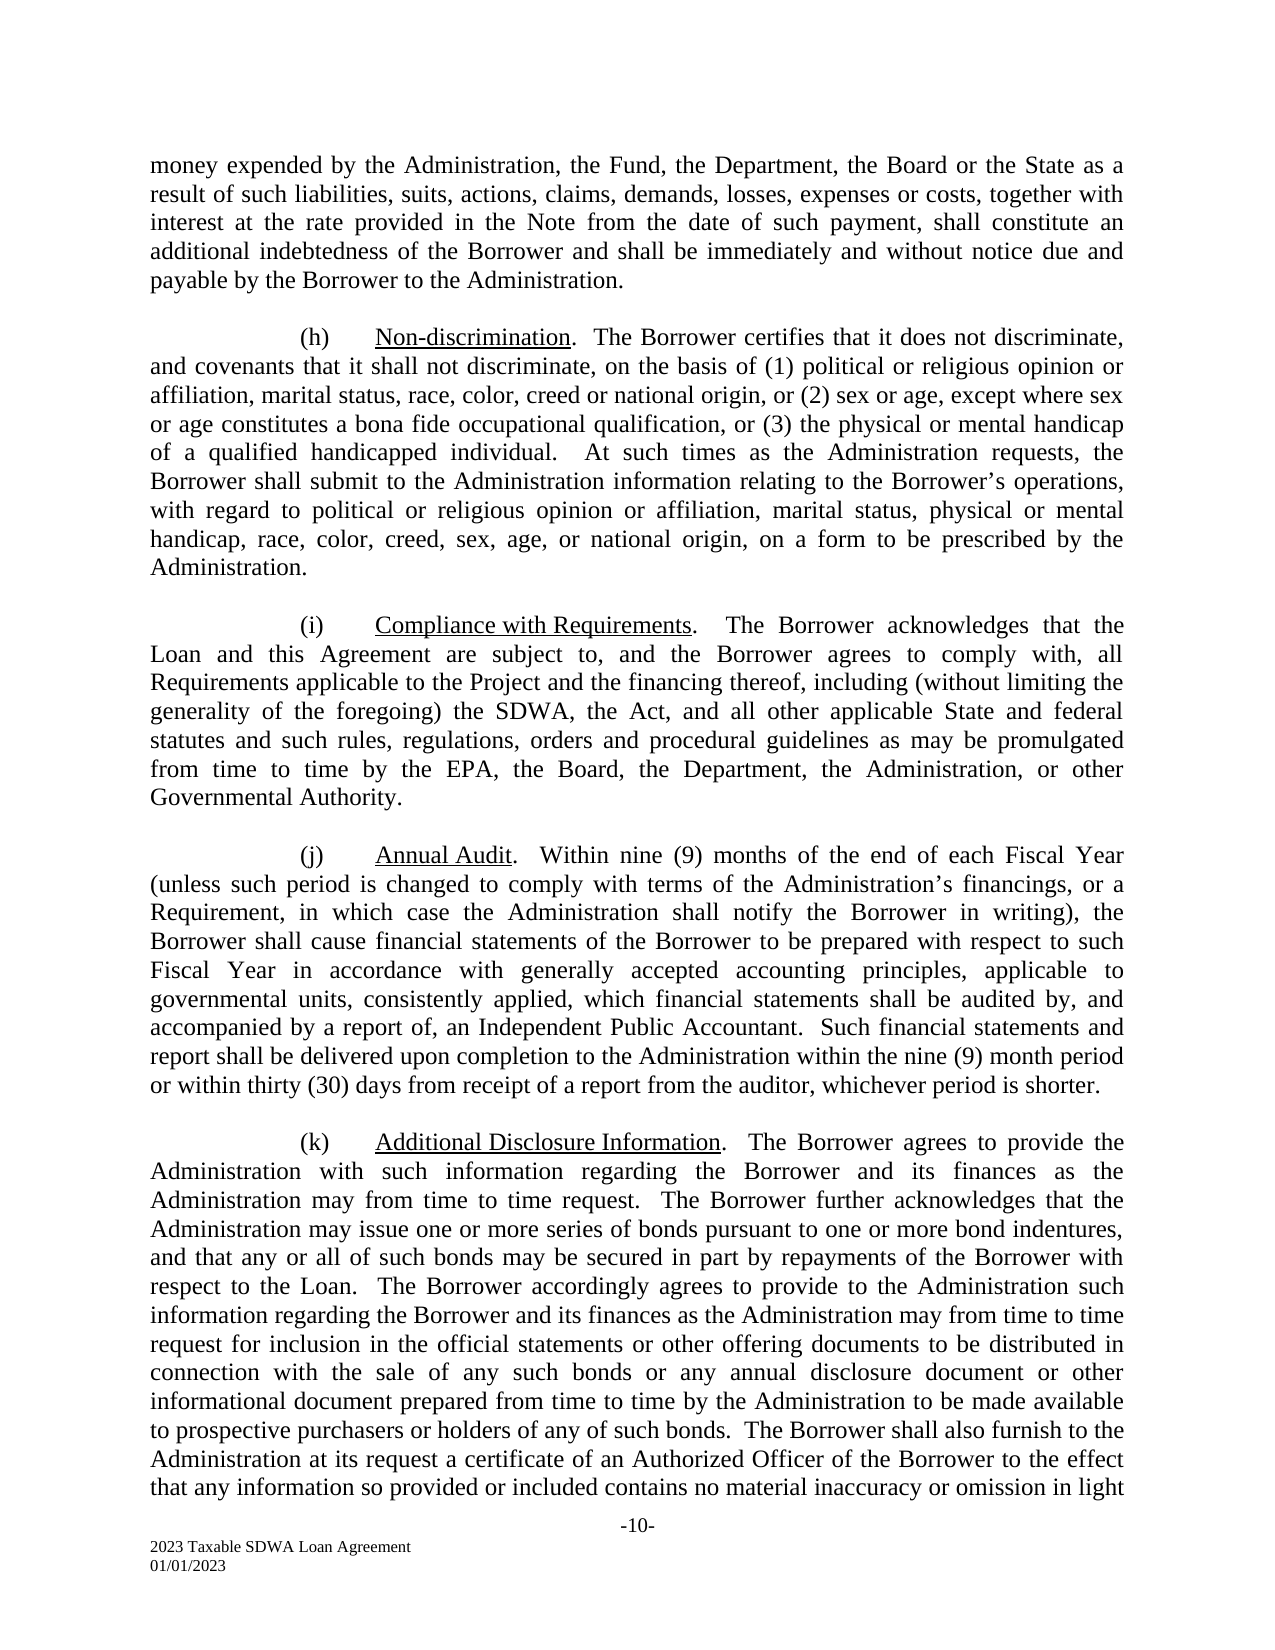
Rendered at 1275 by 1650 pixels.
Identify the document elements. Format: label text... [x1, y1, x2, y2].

text (i) Compliance with Requirements. The Borrower acknowledges that the Loan and this Agreement are subject to, and the Borrower agrees to comply with, all Requirements applicable to the Project and the financing thereof, including (without limiting the generality of the foregoing) the SDWA, the Act, and all other applicable State and federal statutes and such rules, regulations, orders and procedural guidelines as may be promulgated from time to time by the EPA, the Board, the Department, the Administration, or other Governmental Authority. [150, 610, 1125, 811]
text (h) Non-discrimination. The Borrower certifies that it does not discriminate, and covenants that it shall not discriminate, on the basis of (1) political or religious opinion or affiliation, marital status, race, color, creed or national origin, or (2) sex or age, except where sex or age constitutes a bona fide occupational qualification, or (3) the physical or mental handicap of a qualified handicapped individual. At such times as the Administration requests, the Borrower shall submit to the Administration information relating to the Borrower’s operations, with regard to political or religious opinion or affiliation, marital status, physical or mental handicap, race, color, creed, sex, age, or national origin, on a form to be prescribed by the Administration. [150, 322, 1125, 581]
text money expended by the Administration, the Fund, the Department, the Board or the State as a result of such liabilities, suits, actions, claims, demands, losses, expenses or costs, together with interest at the rate provided in the Note from the date of such payment, shall constitute an additional indebtedness of the Borrower and shall be immediately and without notice due and payable by the Borrower to the Administration. [150, 150, 1125, 294]
text (j) Annual Audit. Within nine (9) months of the end of each Fiscal Year (unless such period is changed to comply with terms of the Administration’s financings, or a Requirement, in which case the Administration shall notify the Borrower in writing), the Borrower shall cause financial statements of the Borrower to be prepared with respect to such Fiscal Year in accordance with generally accepted accounting principles, applicable to governmental units, consistently applied, which financial statements shall be audited by, and accompanied by a report of, an Independent Public Accountant. Such financial statements and report shall be delivered upon completion to the Administration within the nine (9) month period or within thirty (30) days from receipt of a report from the auditor, whichever period is shorter. [150, 840, 1125, 1099]
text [150, 1127, 1125, 1501]
